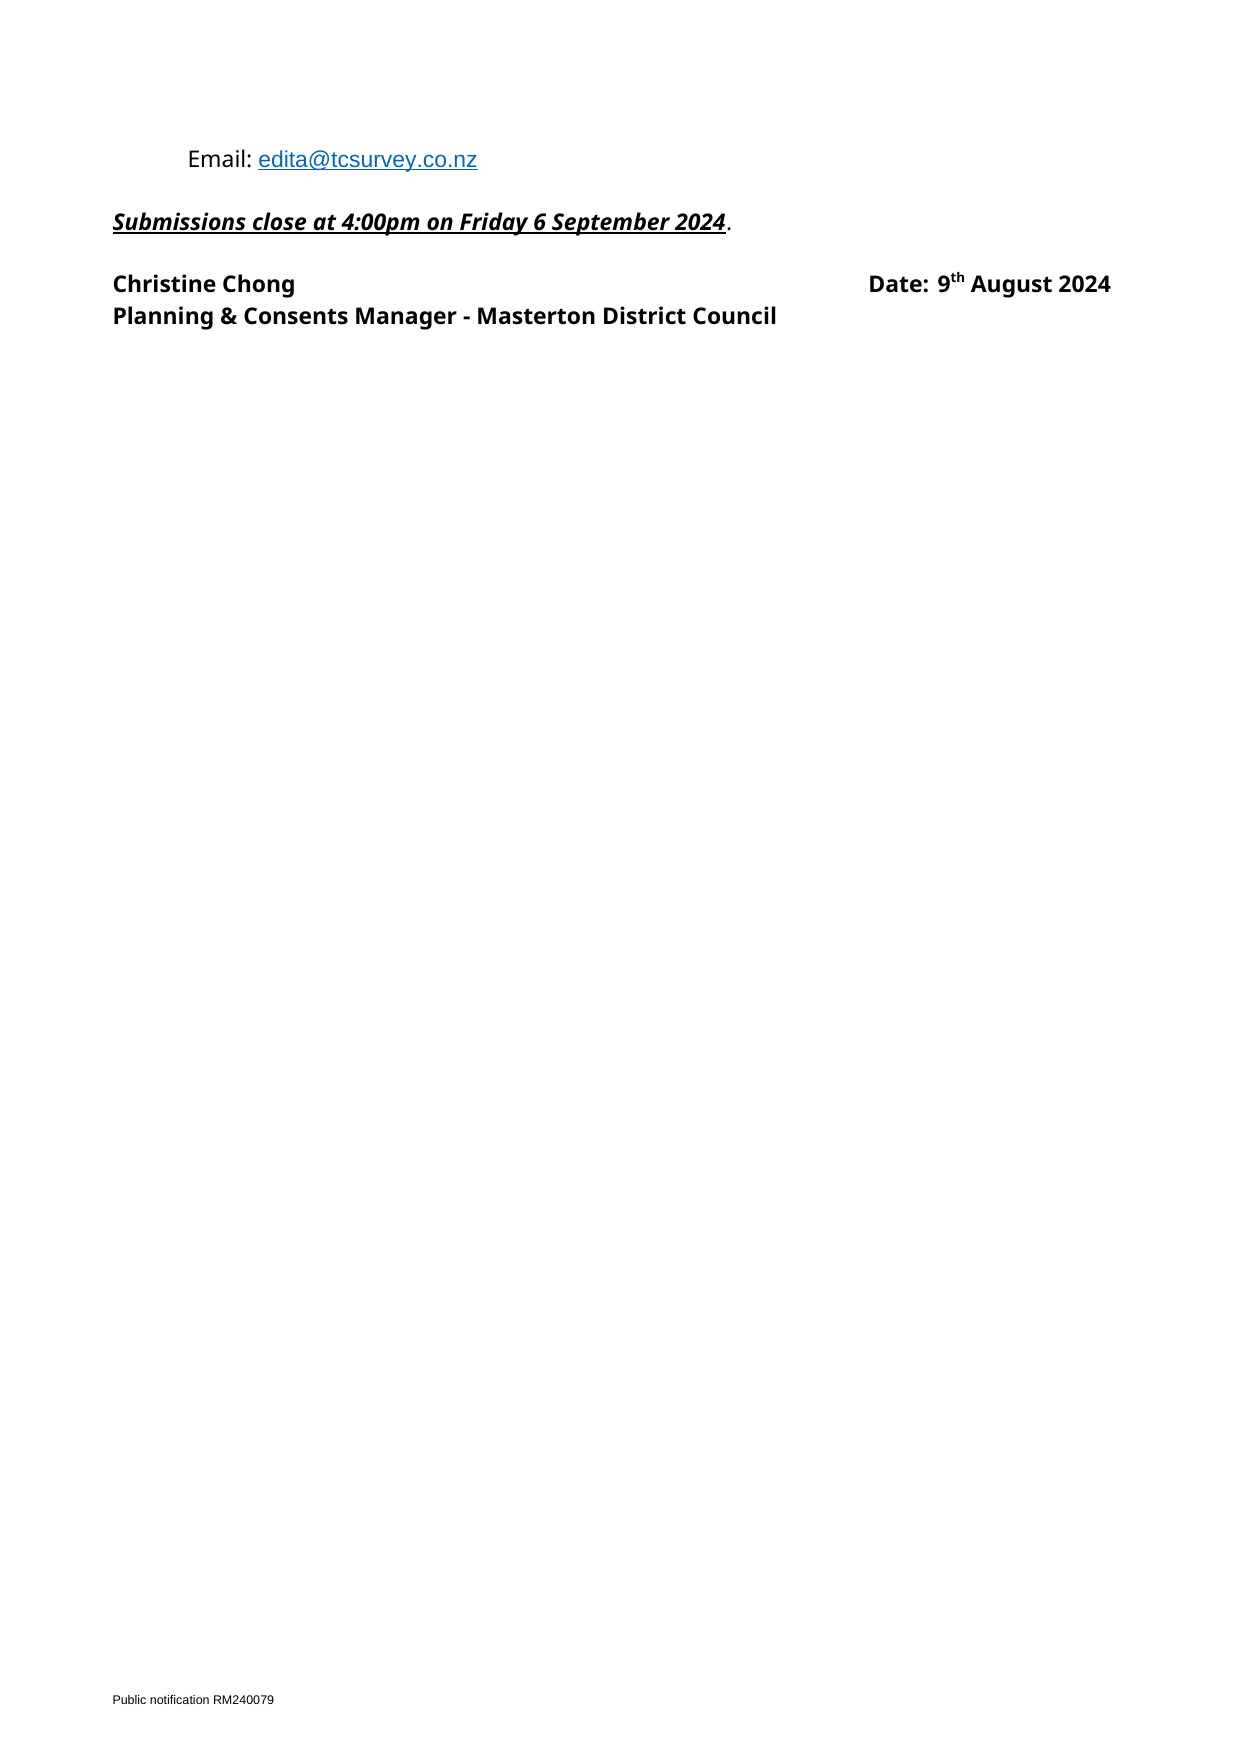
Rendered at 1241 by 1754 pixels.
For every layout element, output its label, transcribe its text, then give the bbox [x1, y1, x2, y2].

text Email: edita@tcsurvey.co.nz [187, 143, 1128, 175]
text Planning & Consents Manager - Masterton District Council [112, 300, 1128, 331]
text Christine Chong Date: 9th August 2024 [112, 268, 1128, 300]
text Submissions close at 4:00pm on Friday 6 September2024. [112, 206, 1128, 237]
